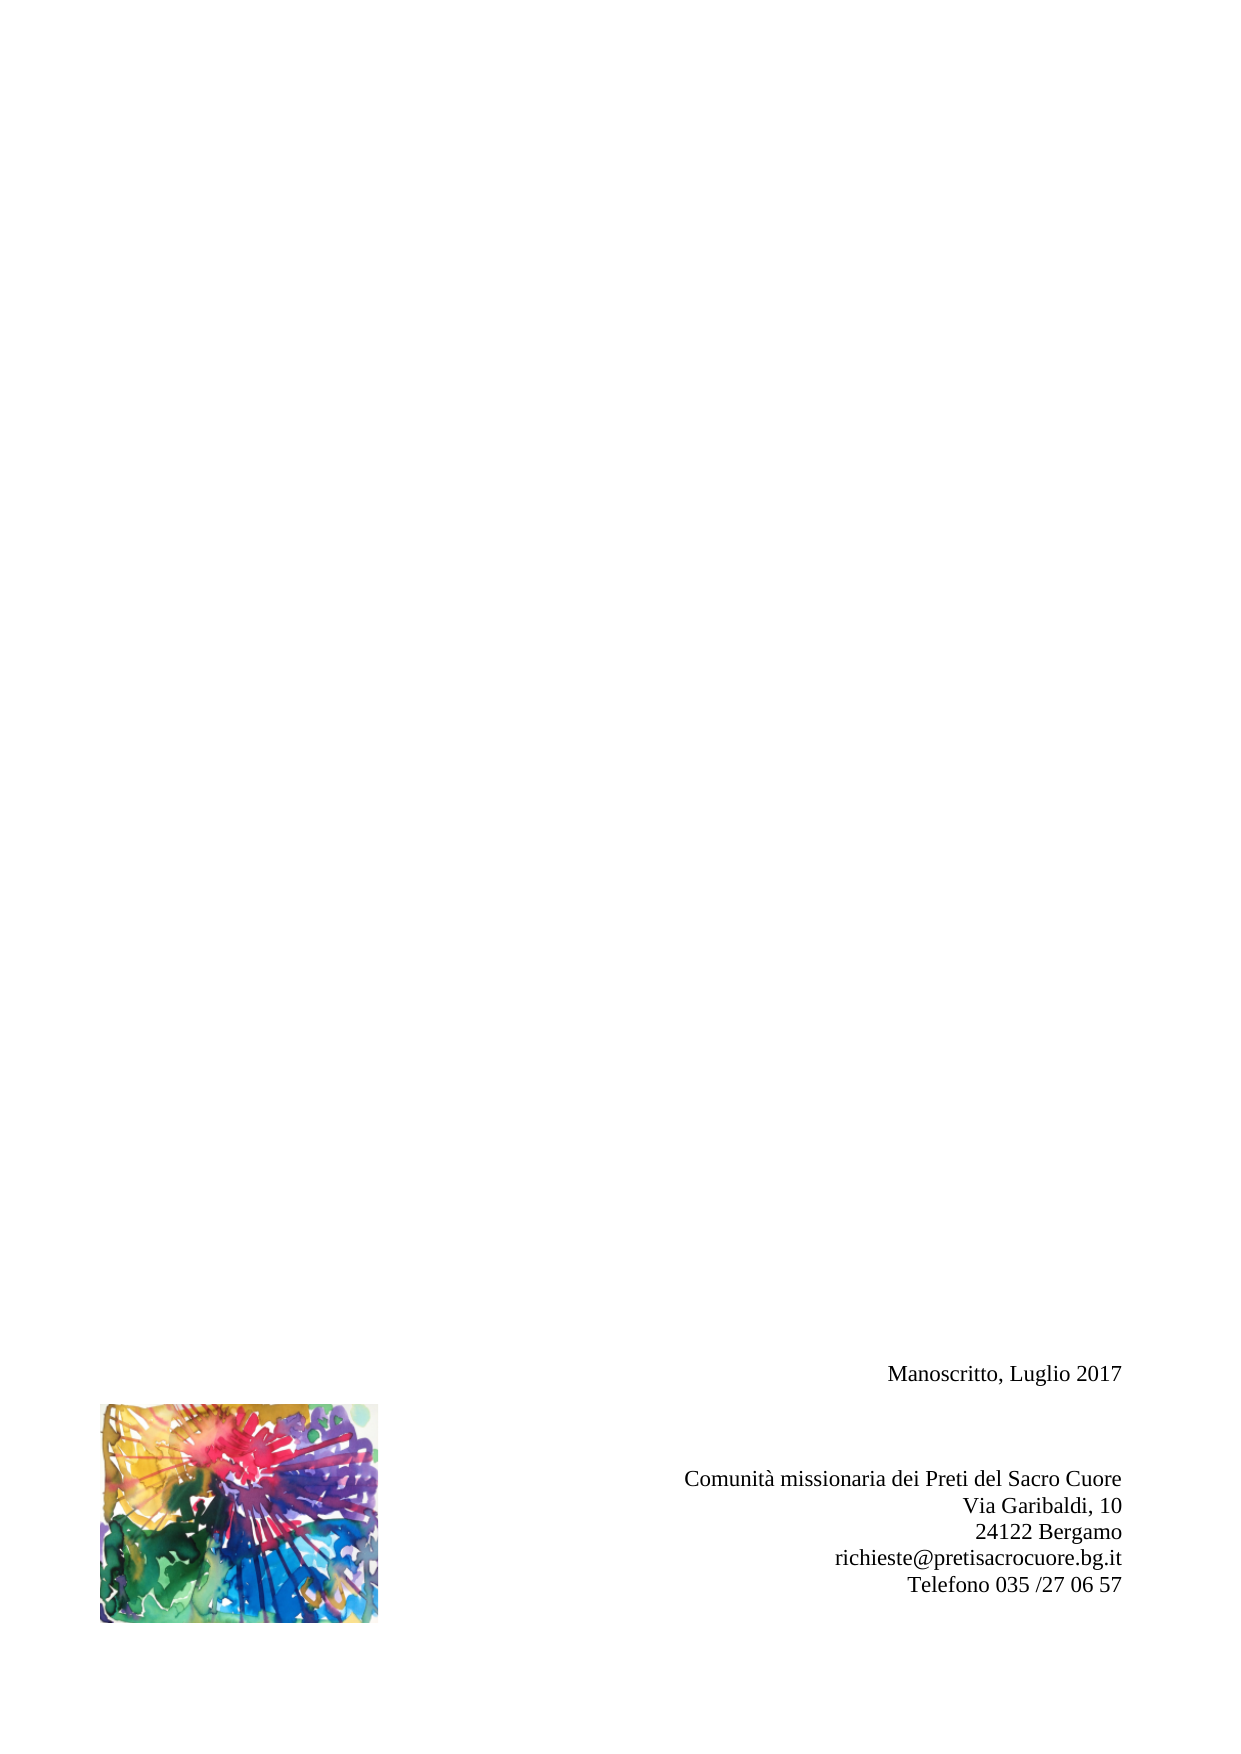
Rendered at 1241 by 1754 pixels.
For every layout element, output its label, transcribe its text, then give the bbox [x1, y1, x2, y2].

text 24122 Bergamo [379, 1518, 1122, 1544]
text Telefono 035 /27 06 57 [379, 1571, 1122, 1597]
text richieste@pretisacrocuore.bg.it [379, 1544, 1122, 1571]
text Via Garibaldi, 10 [379, 1492, 1122, 1518]
text Manoscritto, Luglio 2017 [118, 1360, 1122, 1386]
picture [100, 1404, 379, 1623]
text Comunità missionaria dei Preti del Sacro Cuore [379, 1465, 1122, 1492]
